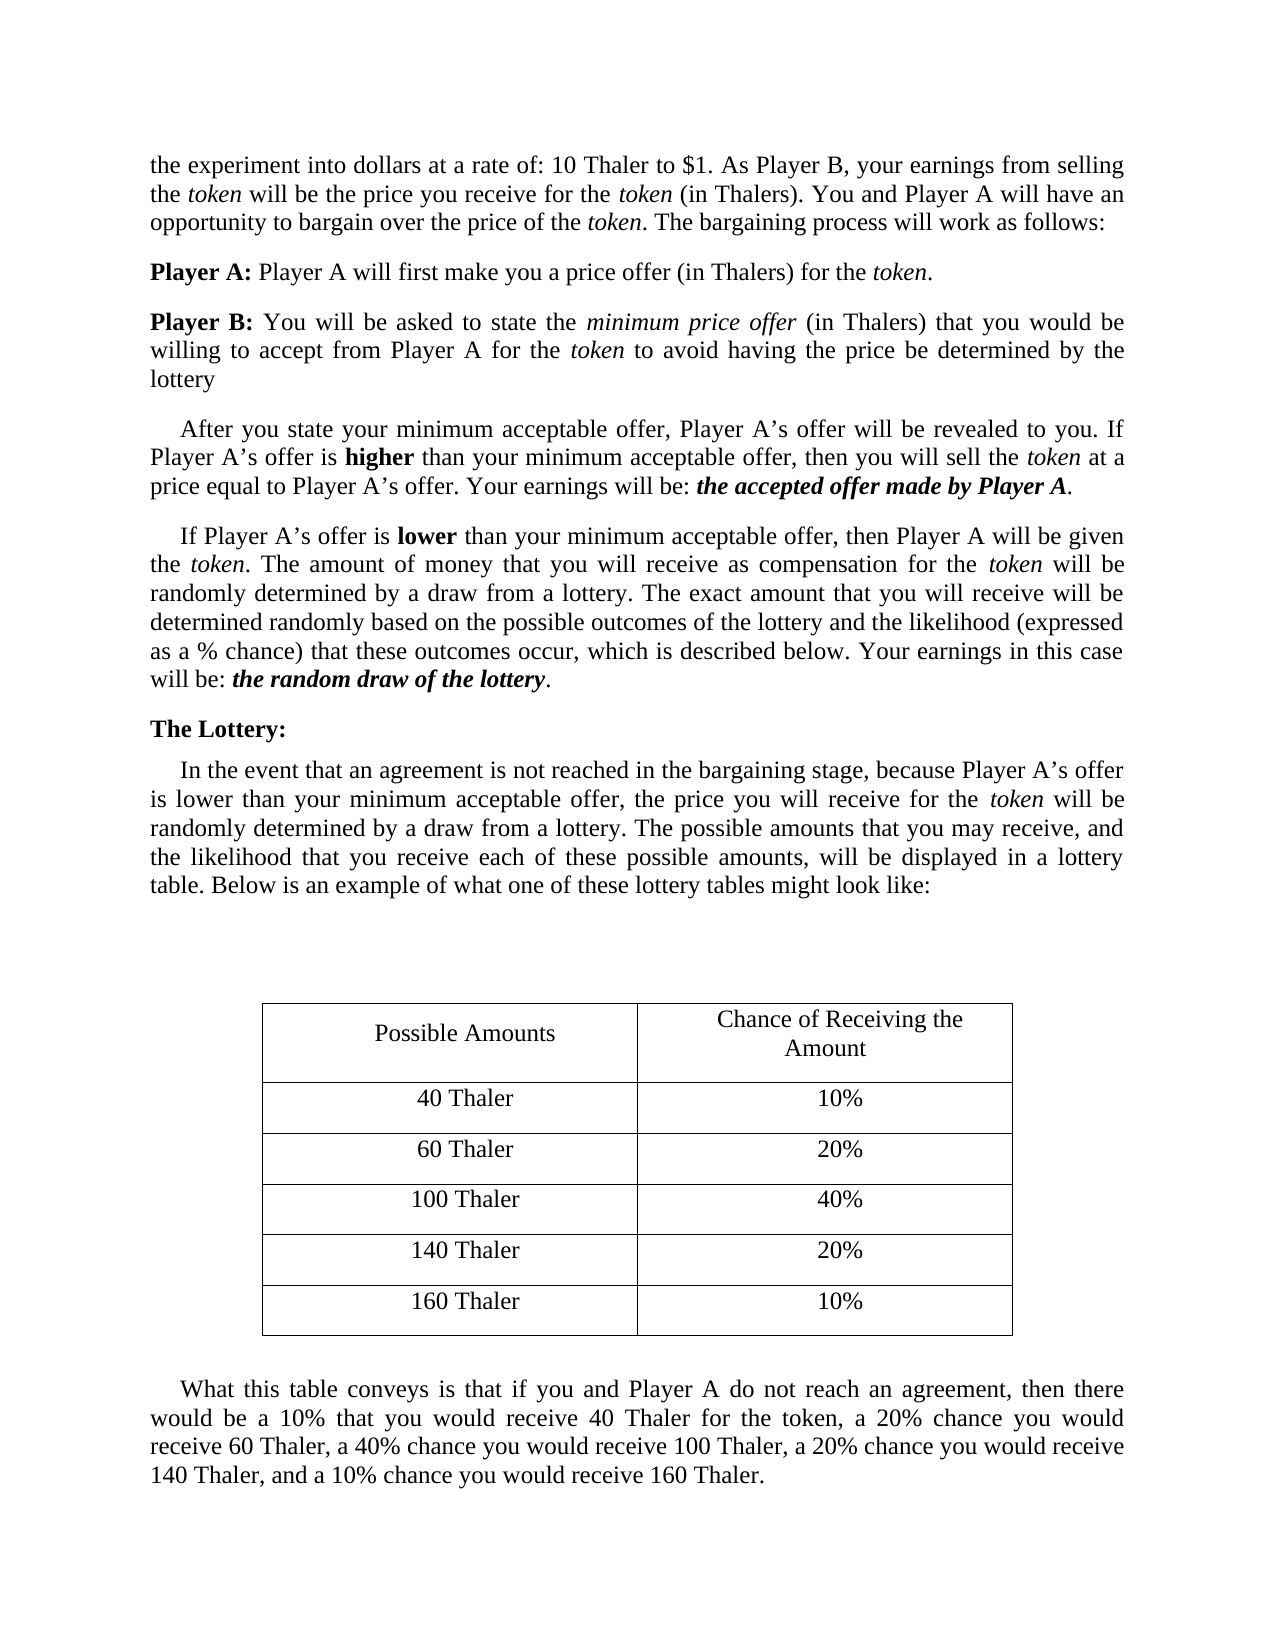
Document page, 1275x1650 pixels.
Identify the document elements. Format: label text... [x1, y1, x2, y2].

table_header Chance of Receiving the Amount [638, 1004, 1012, 1082]
table_cell 40 Thaler [263, 1083, 637, 1133]
table_cell 20% [638, 1235, 1012, 1285]
table_cell 10% [638, 1286, 1012, 1335]
table_cell 40% [638, 1185, 1012, 1234]
text If Player A’s offer is lower than your minimum acceptable offer, then Player A will be given the token. The amount of money that you will receive as compensation for the token will be randomly determined by a draw from a lottery. The exact amount that you will receive will be determined randomly based on the possible outcomes of the lottery and the likelihood (expressed as a % chance) that these outcomes occur, which is described below. Your earnings in this case will be: the random draw of the lottery. [150, 521, 1125, 693]
text Player A: Player A will first make you a price offer (in Thalers) for the token. [150, 257, 1125, 286]
table_cell 60 Thaler [263, 1134, 637, 1183]
text After you state your minimum acceptable offer, Player A’s offer will be revealed to you. If Player A’s offer is higher than your minimum acceptable offer, then you will sell the token at a price equal to Player A’s offer. Your earnings will be: the accepted offer made by Player A. [150, 414, 1125, 500]
table_cell 140 Thaler [263, 1235, 637, 1285]
table_cell 100 Thaler [263, 1185, 637, 1234]
table_cell 160 Thaler [263, 1286, 637, 1335]
table_header Possible Amounts [263, 1004, 637, 1082]
text Player B: You will be asked to state the minimum price offer (in Thalers) that you would be willing to accept from Player A for the token to avoid having the price be determined by the lottery [150, 307, 1125, 393]
text The Lottery: [150, 714, 1125, 743]
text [150, 150, 1125, 236]
table_cell 20% [638, 1134, 1012, 1183]
text What this table conveys is that if you and Player A do not reach an agreement, then there would be a 10% that you would receive 40 Thaler for the token, a 20% chance you would receive 60 Thaler, a 40% chance you would receive 100 Thaler, a 20% chance you would receive 140 Thaler, and a 10% chance you would receive 160 Thaler. [150, 1374, 1125, 1489]
text In the event that an agreement is not reached in the bargaining stage, because Player A’s offer is lower than your minimum acceptable offer, the price you will receive for the token will be randomly determined by a draw from a lottery. The possible amounts that you may receive, and the likelihood that you receive each of these possible amounts, will be displayed in a lottery table. Below is an example of what one of these lottery tables might look like: [150, 755, 1125, 899]
table_cell 10% [638, 1083, 1012, 1133]
